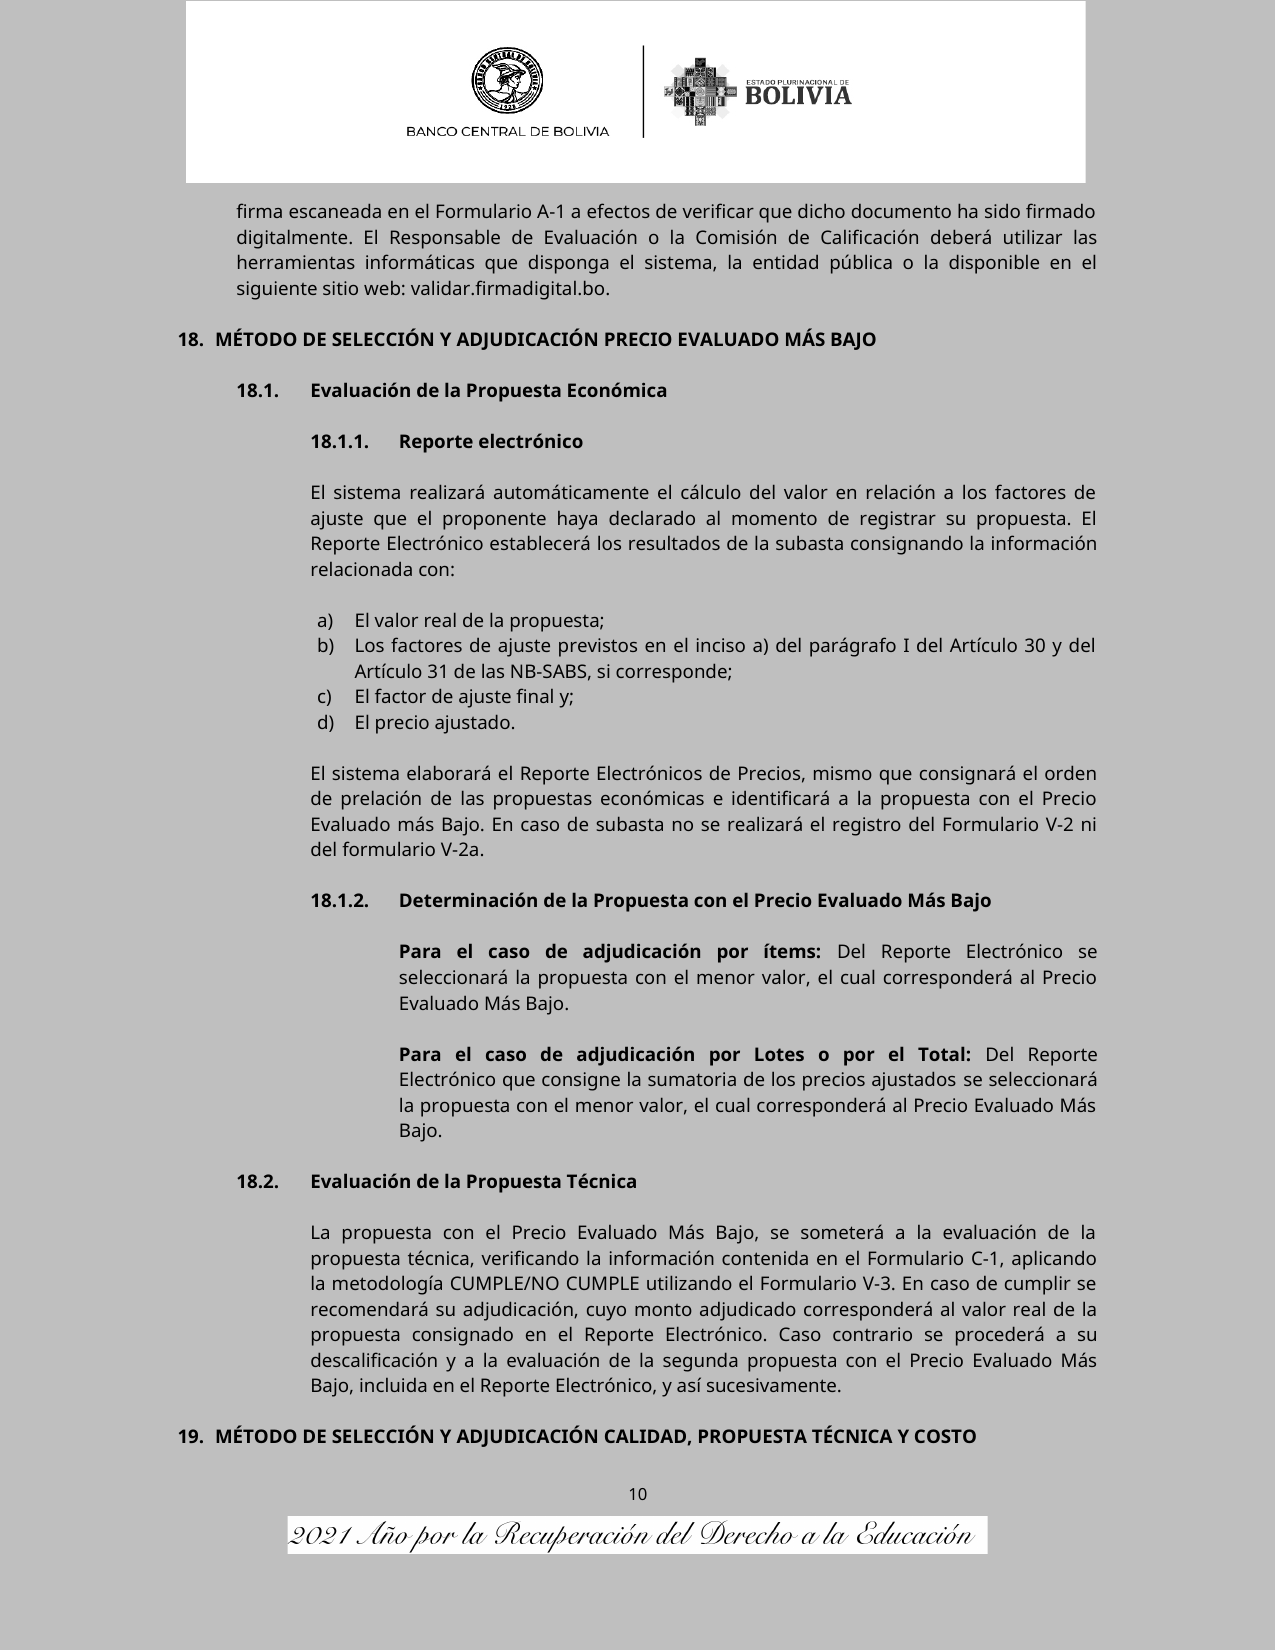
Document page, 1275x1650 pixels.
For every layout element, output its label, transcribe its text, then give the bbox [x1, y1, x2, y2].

list El valor real de la propuesta; [317, 607, 1098, 632]
subtitle Determinación de la Propuesta con el Precio Evaluado Más Bajo [310, 888, 1098, 913]
subtitle Reporte electrónico [310, 428, 1098, 454]
list Para el caso de adjudicación por ítems: Del Reporte Electrónico se seleccionará la propuesta con el menor valor, el cual corresponderá al Precio Evaluado Más Bajo. [399, 939, 1098, 1015]
text El sistema elaborará el Reporte Electrónicos de Precios, mismo que consignará el orden de prelación de las propuestas económicas e identificará a la propuesta con el Precio Evaluado más Bajo. En caso de subasta no se realizará el registro del Formulario V-2 ni del formulario V-2a. [310, 760, 1098, 862]
text El sistema realizará automáticamente el cálculo del valor en relación a los factores de ajuste que el proponente haya declarado al momento de registrar su propuesta. El Reporte Electrónico establecerá los resultados de la subasta consignando la información relacionada con: [310, 479, 1098, 581]
subtitle Evaluación de la Propuesta Económica [236, 377, 1098, 403]
list Los factores de ajuste previstos en el inciso a) del parágrafo I del Artículo 30 y del Artículo 31 de las NB-SABS, si corresponde; [317, 632, 1098, 683]
subtitle Evaluación de la Propuesta Técnica [236, 1168, 1098, 1194]
subtitle MÉTODO DE SELECCIÓN Y ADJUDICACIÓN PRECIO EVALUADO MÁS BAJO [177, 326, 1098, 352]
text La propuesta con el Precio Evaluado Más Bajo, se someterá a la evaluación de la propuesta técnica, verificando la información contenida en el Formulario C-1, aplicando la metodología CUMPLE/NO CUMPLE utilizando el Formulario V-3. En caso de cumplir se recomendará su adjudicación, cuyo monto adjudicado corresponderá al valor real de la propuesta consignado en el Reporte Electrónico. Caso contrario se procederá a su descalificación y a la evaluación de la segunda propuesta con el Precio Evaluado Más Bajo, incluida en el Reporte Electrónico, y así sucesivamente. [310, 1219, 1098, 1398]
list El precio ajustado. [317, 709, 1098, 734]
picture [287, 1516, 988, 1554]
picture [186, 1, 1086, 183]
subtitle MÉTODO DE SELECCIÓN Y ADJUDICACIÓN CALIDAD, PROPUESTA TÉCNICA Y COSTO [177, 1424, 1098, 1449]
list El factor de ajuste final y; [317, 683, 1098, 709]
list Para el caso de adjudicación por Lotes o por el Total: Del Reporte Electrónico que consigne la sumatoria de los precios ajustados se seleccionará la propuesta con el menor valor, el cual corresponderá al Precio Evaluado Más Bajo. [399, 1041, 1098, 1143]
